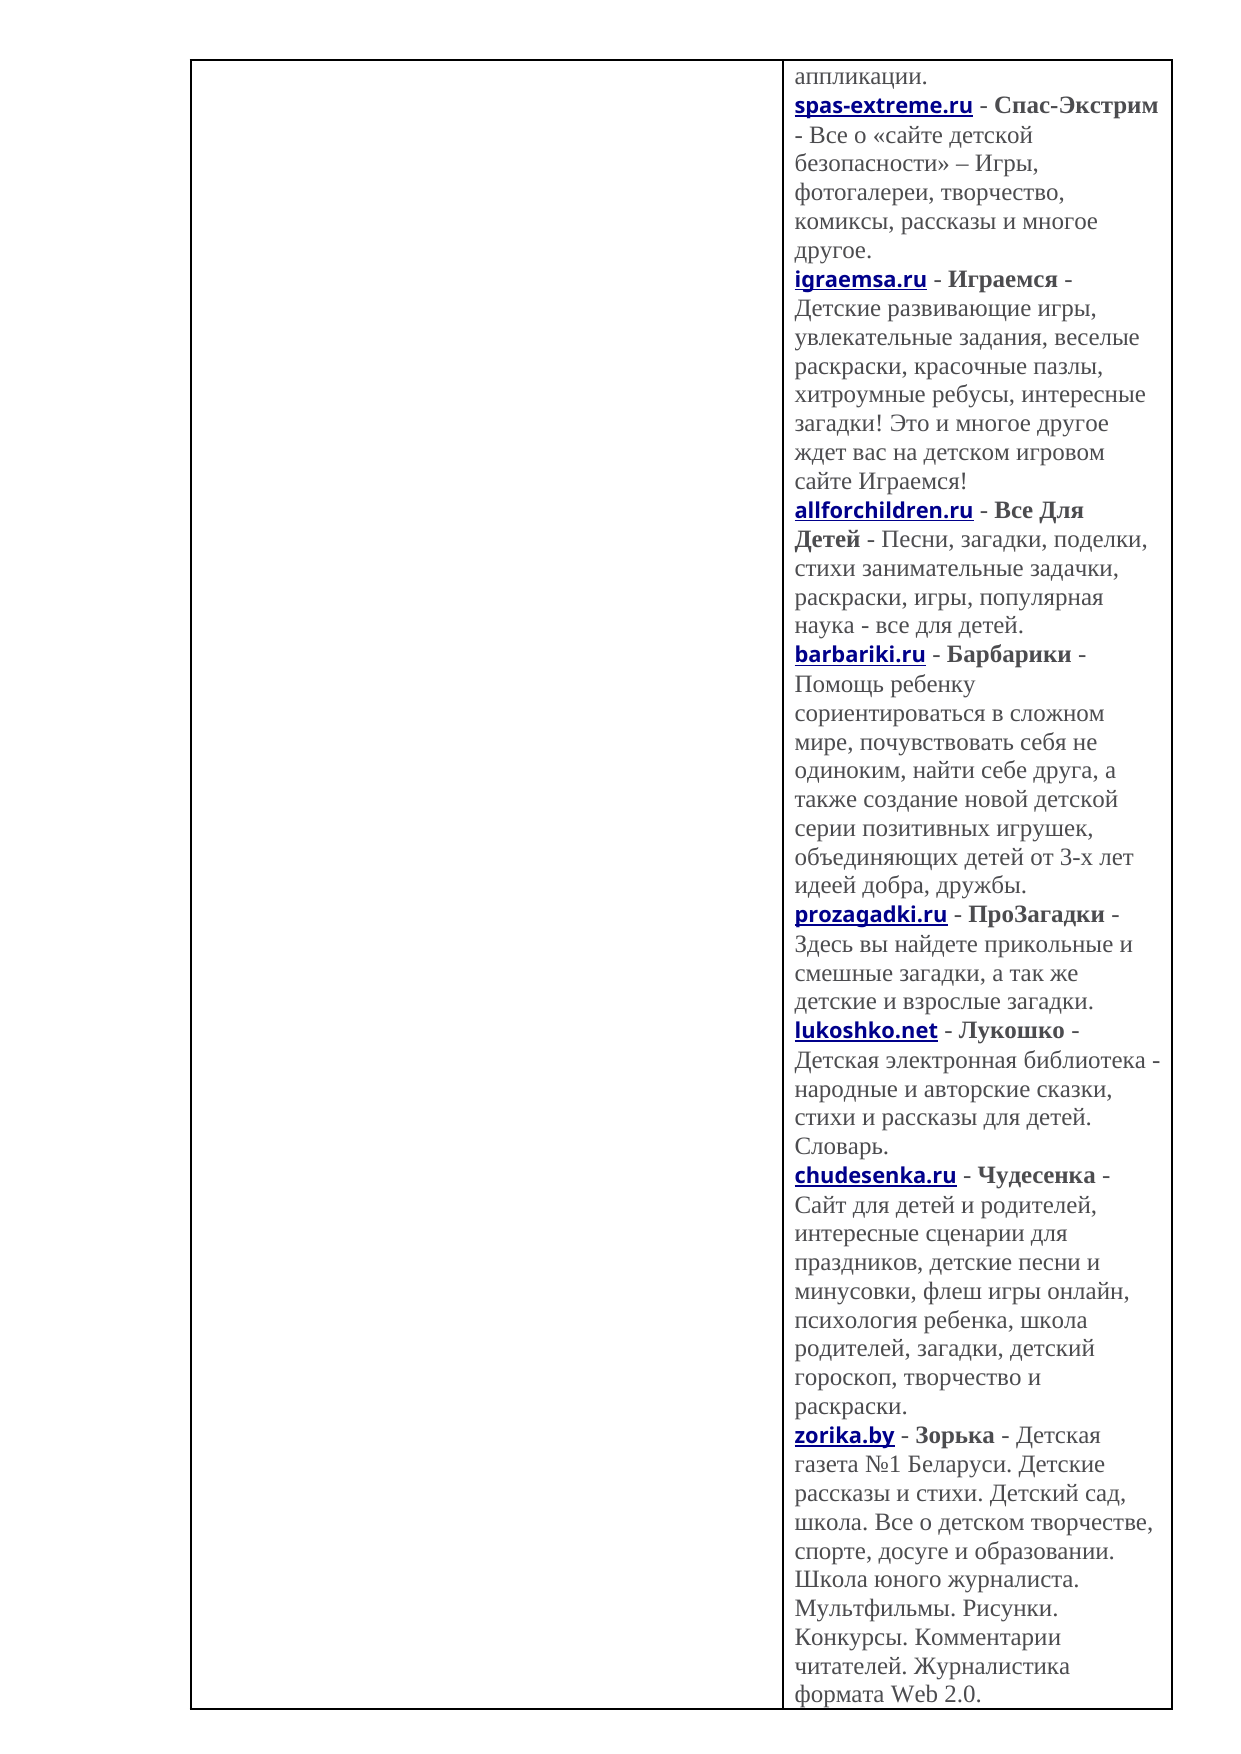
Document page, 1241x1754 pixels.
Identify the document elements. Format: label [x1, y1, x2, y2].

table_cell [192, 61, 782, 1708]
table_cell [784, 61, 1171, 1708]
